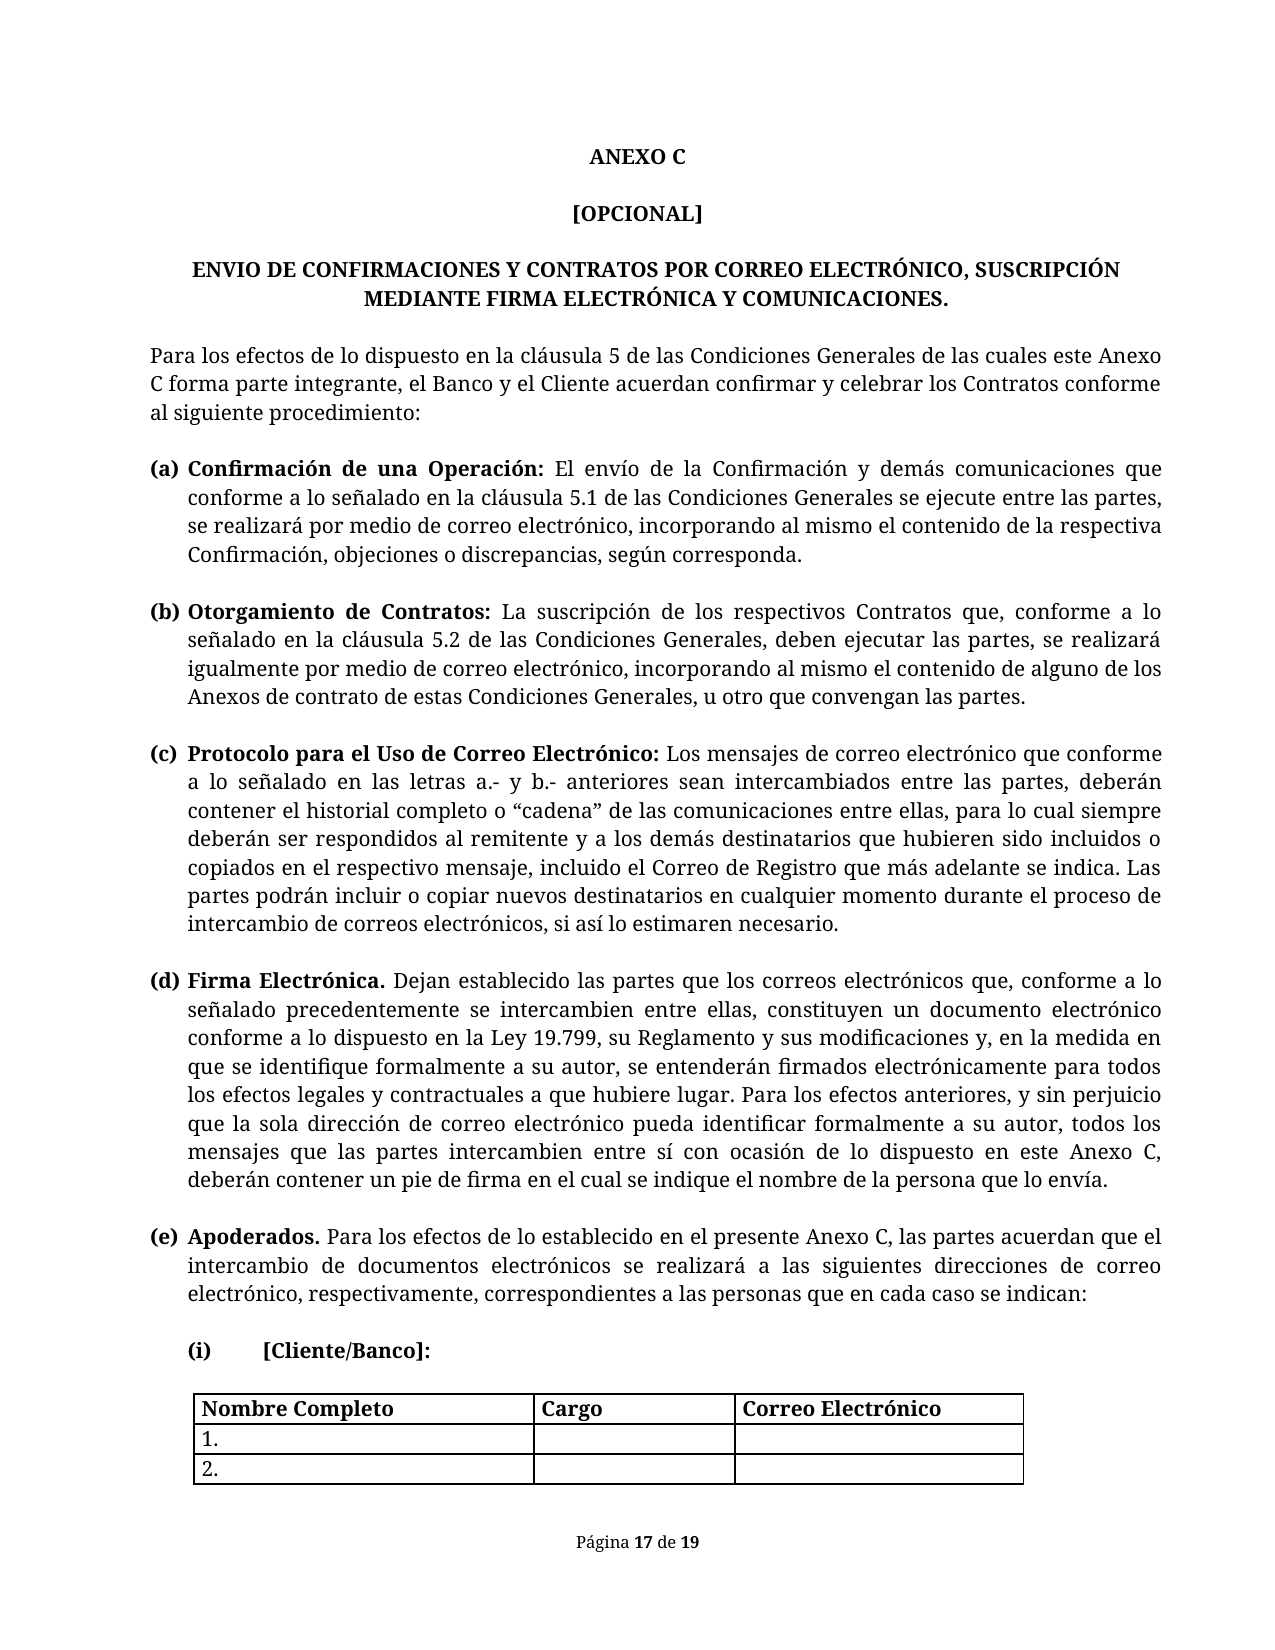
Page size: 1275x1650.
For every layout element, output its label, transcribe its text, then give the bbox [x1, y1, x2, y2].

table_header Nombre Completo [195, 1395, 533, 1423]
list [Cliente/Banco]: [187, 1336, 1163, 1364]
text [OPCIONAL] [112, 199, 1163, 227]
list Firma Electrónica. Dejan establecido las partes que los correos electrónicos que, conforme a lo señalado precedentemente se intercambien entre ellas, constituyen un documento electrónico conforme a lo dispuesto en la Ley 19.799, su Reglamento y sus modificaciones y, en la medida en que se identifique formalmente a su autor, se entenderán firmados electrónicamente para todos los efectos legales y contractuales a que hubiere lugar. Para los efectos anteriores, y sin perjuicio que la sola dirección de correo electrónico pueda identificar formalmente a su autor, todos los mensajes que las partes intercambien entre sí con ocasión de lo dispuesto en este Anexo C, deberán contener un pie de firma en el cual se indique el nombre de la persona que lo envía. [150, 966, 1163, 1194]
list Otorgamiento de Contratos: La suscripción de los respectivos Contratos que, conforme a lo señalado en la cláusula 5.2 de las Condiciones Generales, deben ejecutar las partes, se realizará igualmente por medio de correo electrónico, incorporando al mismo el contenido de alguno de los Anexos de contrato de estas Condiciones Generales, u otro que convengan las partes. [150, 597, 1163, 711]
table_header Correo Electrónico [736, 1395, 1023, 1423]
text Para los efectos de lo dispuesto en la cláusula 5 de las Condiciones Generales de las cuales este Anexo C forma parte integrante, el Banco y el Cliente acuerdan confirmar y celebrar los Contratos conforme al siguiente procedimiento: [150, 341, 1163, 426]
table_cell 2. [195, 1455, 533, 1483]
table_cell [535, 1425, 734, 1453]
table_cell [736, 1455, 1023, 1483]
list Protocolo para el Uso de Correo Electrónico: Los mensajes de correo electrónico que conforme a lo señalado en las letras a.- y b.- anteriores sean intercambiados entre las partes, deberán contener el historial completo o “cadena” de las comunicaciones entre ellas, para lo cual siempre deberán ser respondidos al remitente y a los demás destinatarios que hubieren sido incluidos o copiados en el respectivo mensaje, incluido el Correo de Registro que más adelante se indica. Las partes podrán incluir o copiar nuevos destinatarios en cualquier momento durante el proceso de intercambio de correos electrónicos, si así lo estimaren necesario. [150, 739, 1163, 938]
list Apoderados. Para los efectos de lo establecido en el presente Anexo C, las partes acuerdan que el intercambio de documentos electrónicos se realizará a las siguientes direcciones de correo electrónico, respectivamente, correspondientes a las personas que en cada caso se indican: [150, 1222, 1163, 1308]
table_cell 1. [195, 1425, 533, 1453]
table_cell [736, 1425, 1023, 1453]
list Confirmación de una Operación: El envío de la Confirmación y demás comunicaciones que conforme a lo señalado en la cláusula 5.1 de las Condiciones Generales se ejecute entre las partes, se realizará por medio de correo electrónico, incorporando al mismo el contenido de la respectiva Confirmación, objeciones o discrepancias, según corresponda. [150, 454, 1163, 568]
table_cell [535, 1455, 734, 1483]
text ANEXO C [112, 142, 1163, 170]
table_header Cargo [535, 1395, 734, 1423]
text ENVIO DE CONFIRMACIONES Y CONTRATOS POR CORREO ELECTRÓNICO, SUSCRIPCIÓN MEDIANTE FIRMA ELECTRÓNICA Y COMUNICACIONES. [150, 256, 1163, 312]
